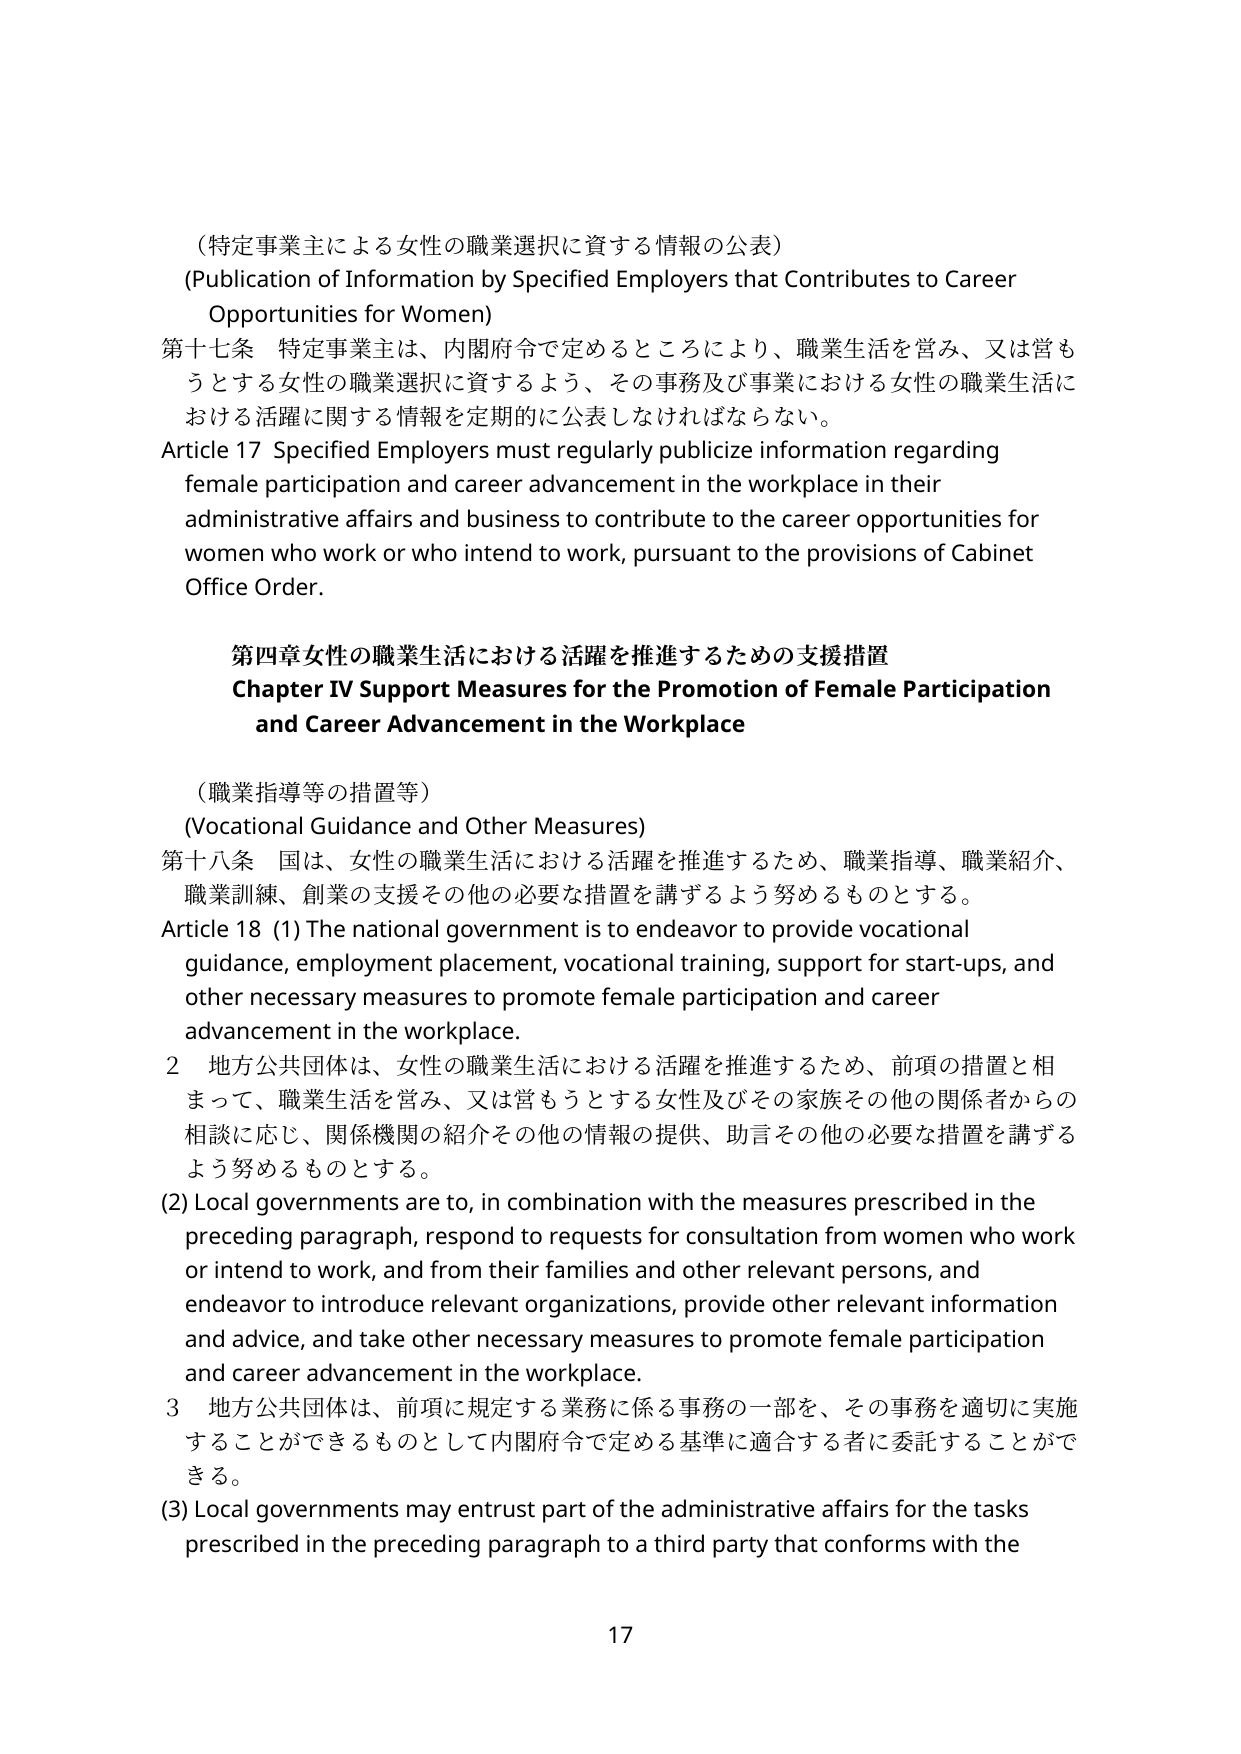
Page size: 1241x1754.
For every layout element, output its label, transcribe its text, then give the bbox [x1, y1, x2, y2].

text ２ 地方公共団体は、女性の職業生活における活躍を推進するため、前項の措置と相まって、職業生活を営み、又は営もうとする女性及びその家族その他の関係者からの相談に応じ、関係機関の紹介その他の情報の提供、助言その他の必要な措置を講ずるよう努めるものとする。 [161, 1048, 1079, 1184]
text Article 17 Specified Employers must regularly publicize information regarding female participation and career advancement in the workplace in their administrative affairs and business to contribute to the career opportunities for women who work or who intend to work, pursuant to the provisions of Cabinet Office Order. [161, 433, 1079, 604]
text （特定事業主による女性の職業選択に資する情報の公表） [184, 228, 1079, 262]
text Article 18 (1) The national government is to endeavor to provide vocational guidance, employment placement, vocational training, support for start-ups, and other necessary measures to promote female participation and career advancement in the workplace. [161, 911, 1079, 1048]
text (2) Local governments are to, in combination with the measures prescribed in the preceding paragraph, respond to requests for consultation from women who work or intend to work, and from their families and other relevant persons, and endeavor to introduce relevant organizations, provide other relevant information and advice, and take other necessary measures to promote female participation and career advancement in the workplace. [161, 1184, 1079, 1389]
text ３ 地方公共団体は、前項に規定する業務に係る事務の一部を、その事務を適切に実施することができるものとして内閣府令で定める基準に適合する者に委託することができる。 [161, 1389, 1079, 1492]
text 第十八条 国は、女性の職業生活における活躍を推進するため、職業指導、職業紹介、職業訓練、創業の支援その他の必要な措置を講ずるよう努めるものとする。 [161, 843, 1079, 911]
text (Vocational Guidance and Other Measures) [184, 809, 1079, 843]
text （職業指導等の措置等） [184, 774, 1079, 809]
text 第四章女性の職業生活における活躍を推進するための支援措置 [230, 638, 1079, 672]
text (Publication of Information by Specified Employers that Contributes to Career Opportunities for Women) [184, 262, 1079, 330]
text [161, 1492, 1079, 1560]
text 第十七条 特定事業主は、内閣府令で定めるところにより、職業生活を営み、又は営もうとする女性の職業選択に資するよう、その事務及び事業における女性の職業生活における活躍に関する情報を定期的に公表しなければならない。 [161, 330, 1079, 433]
text Chapter IV Support Measures for the Promotion of Female Participation and Career Advancement in the Workplace [230, 672, 1079, 740]
